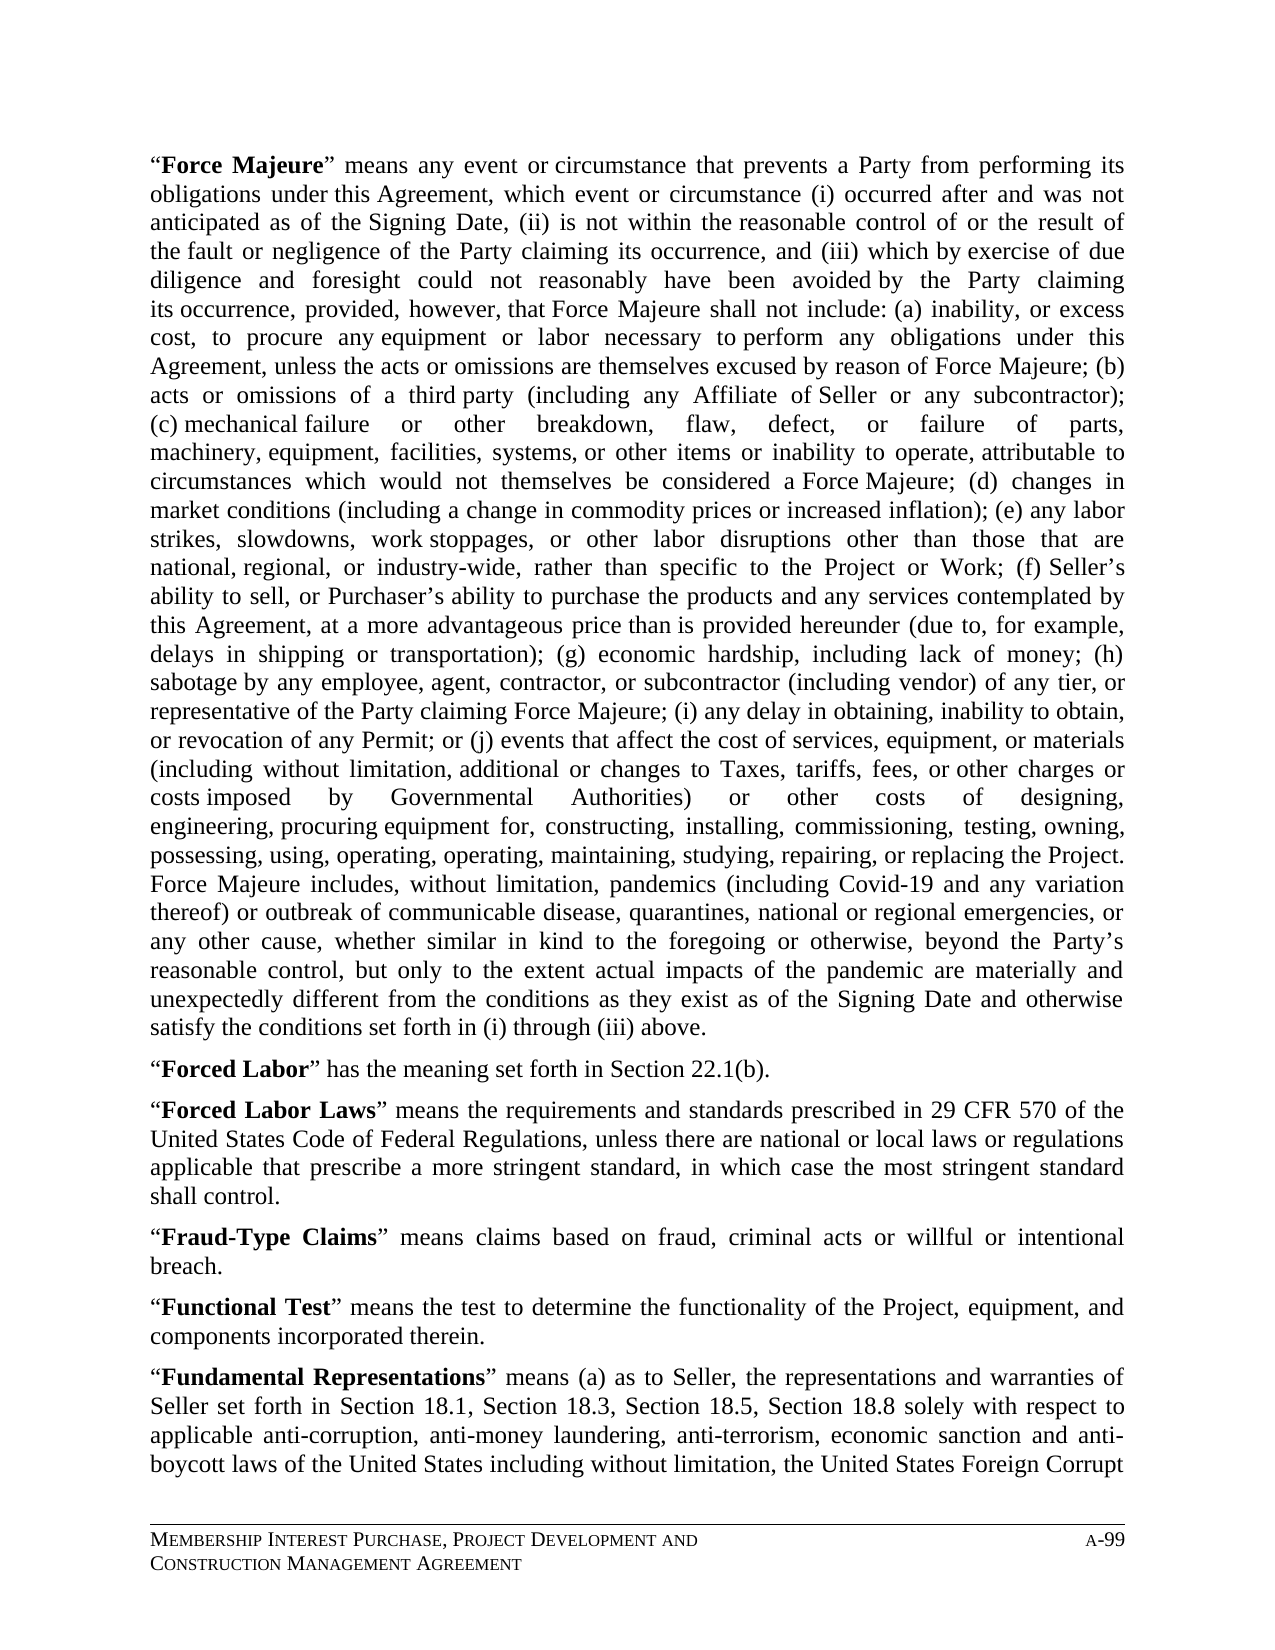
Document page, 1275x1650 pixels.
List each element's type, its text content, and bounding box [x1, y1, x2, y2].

text “Fraud-Type Claims” means claims based on fraud, criminal acts or willful or intentional breach. [150, 1222, 1125, 1280]
text “Force Majeure” means any event or circumstance that prevents a Party from performing its obligations under this Agreement, which event or circumstance (i) occurred after and was not anticipated as of the Signing Date, (ii) is not within the reasonable control of or the result of the fault or negligence of the Party claiming its occurrence, and (iii) which by exercise of due diligence and foresight could not reasonably have been avoided by the Party claiming its occurrence, provided, however, that Force Majeure shall not include: (a) inability, or excess cost, to procure any equipment or labor necessary to perform any obligations under this Agreement, unless the acts or omissions are themselves excused by reason of Force Majeure; (b) acts or omissions of a third party (including any Affiliate of Seller or any subcontractor); (c) mechanical failure or other breakdown, flaw, defect, or failure of parts, machinery, equipment, facilities, systems, or other items or inability to operate, attributable to circumstances which would not themselves be considered a Force Majeure; (d) changes in market conditions (including a change in commodity prices or increased inflation); (e) any labor strikes, slowdowns, work stoppages, or other labor disruptions other than those that are national, regional, or industry-wide, rather than specific to the Project or Work; (f) Seller’s ability to sell, or Purchaser’s ability to purchase the products and any services contemplated by this Agreement, at a more advantageous price than is provided hereunder (due to, for example, delays in shipping or transportation); (g) economic hardship, including lack of money; (h) sabotage by any employee, agent, contractor, or subcontractor (including vendor) of any tier, or representative of the Party claiming Force Majeure; (i) any delay in obtaining, inability to obtain, or revocation of any Permit; or (j) events that affect the cost of services, equipment, or materials (including without limitation, additional or changes to Taxes, tariffs, fees, or other charges or costs imposed by Governmental Authorities) or other costs of designing, engineering, procuring equipment for, constructing, installing, commissioning, testing, owning, possessing, using, operating, operating, maintaining, studying, repairing, or replacing the Project. Force Majeure includes, without limitation, pandemics (including Covid-19 and any variation thereof) or outbreak of communicable disease, quarantines, national or regional emergencies, or any other cause, whether similar in kind to the foregoing or otherwise, beyond the Party’s reasonable control, but only to the extent actual impacts of the pandemic are materially and unexpectedly different from the conditions as they exist as of the Signing Date and otherwise satisfy the conditions set forth in (i) through (iii) above. [150, 150, 1125, 1041]
text “Forced Labor” has the meaning set forth in Section 22.1(b). [150, 1054, 1125, 1082]
text “Functional Test” means the test to determine the functionality of the Project, equipment, and components incorporated therein. [150, 1292, 1125, 1350]
text “Forced Labor Laws” means the requirements and standards prescribed in 29 CFR 570 of the United States Code of Federal Regulations, unless there are national or local laws or regulations applicable that prescribe a more stringent standard, in which case the most stringent standard shall control. [150, 1095, 1125, 1210]
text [150, 1362, 1125, 1477]
